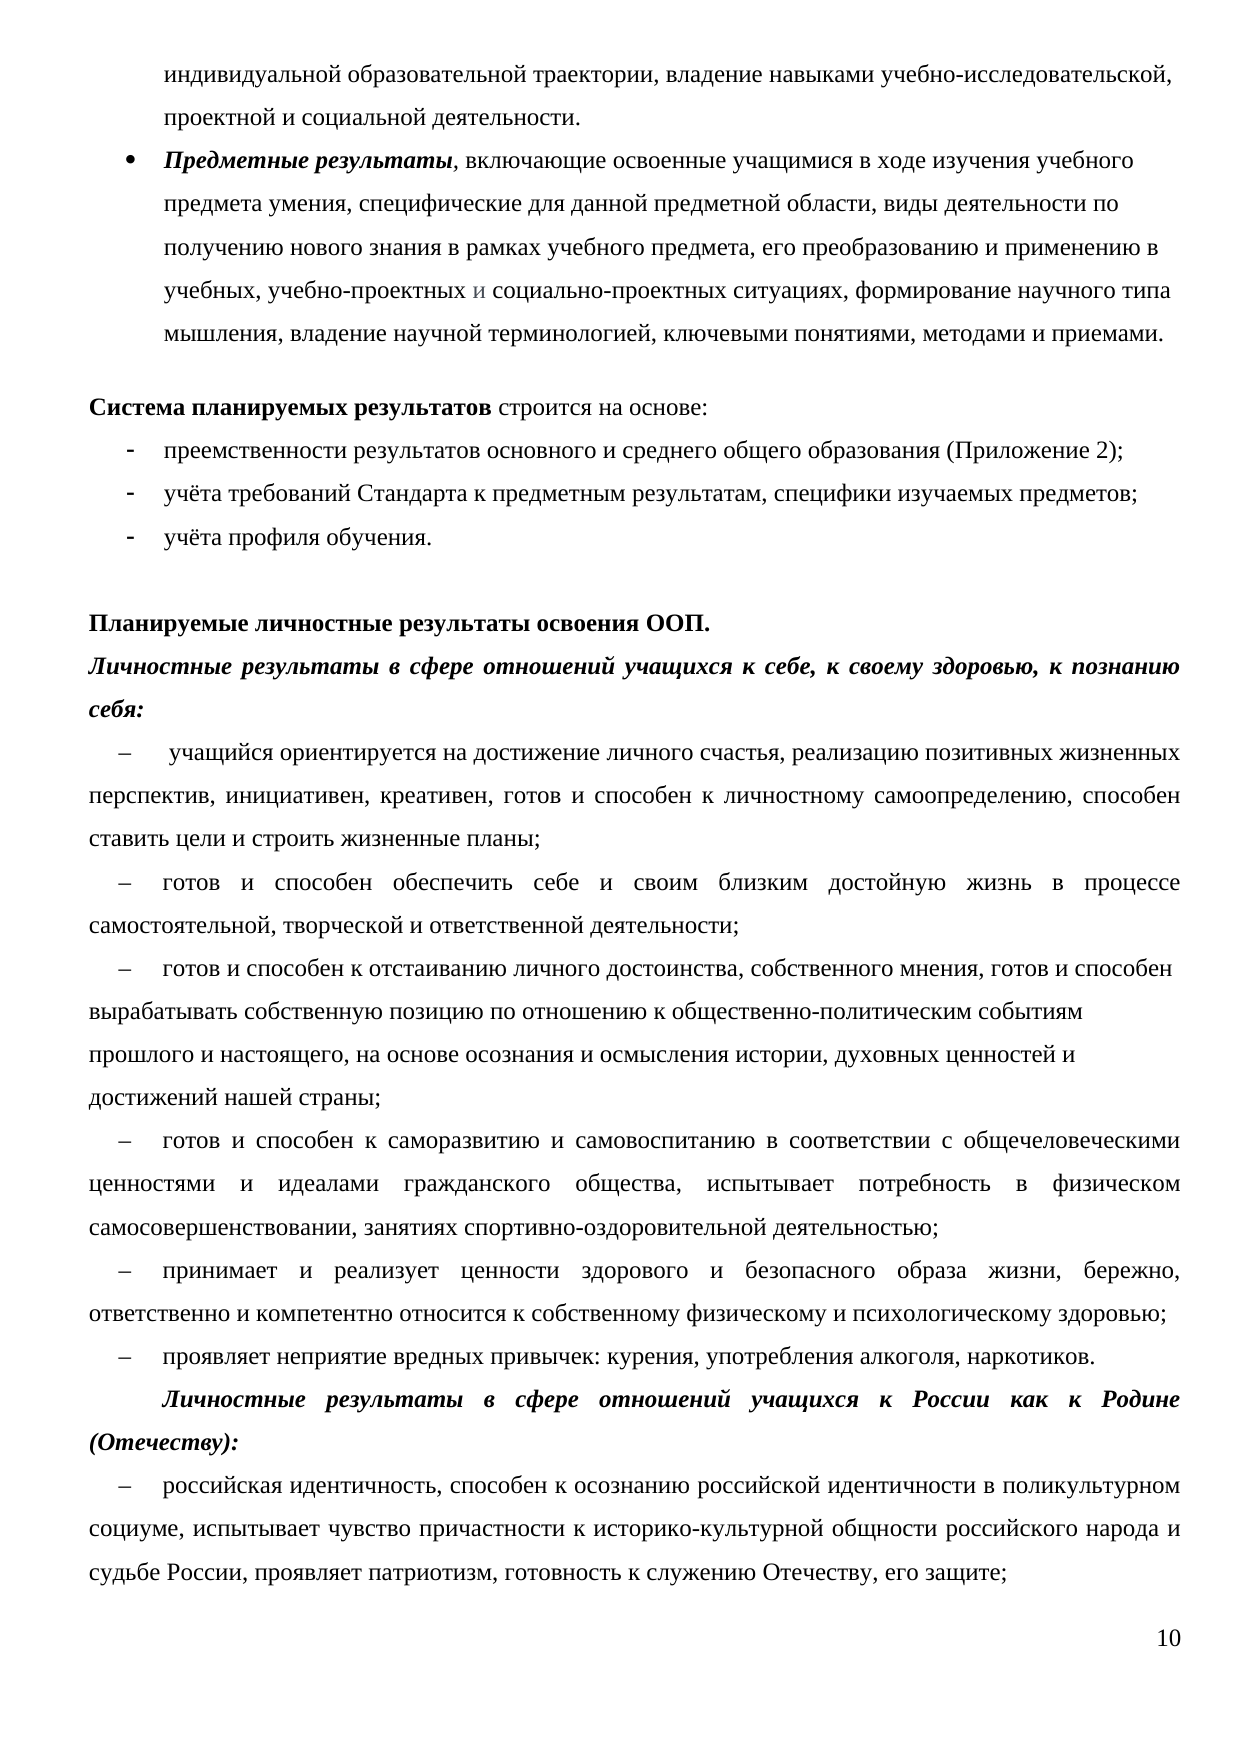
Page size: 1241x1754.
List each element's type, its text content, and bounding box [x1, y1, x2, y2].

list учёта профиля обучения. [126, 522, 1181, 550]
text Система планируемых результатов строится на основе: [89, 392, 1181, 421]
list Предметные результаты, включающие освоенные учащимися в ходе изучения учебного предмета умения, специфические для данной предметной области, виды деятельности по получению нового знания в рамках учебного предмета, его преобразованию и применению в учебных, учебно-проектных и социально-проектных ситуациях, формирование научного типа мышления, владение научной терминологией, ключевыми понятиями, методами и приемами. [126, 145, 1181, 347]
list преемственности результатов основного и среднего общего образования (Приложение 2); [126, 435, 1181, 464]
list готов и способен к отстаиванию личного достоинства, собственного мнения, готов и способен вырабатывать собственную позицию по отношению к общественно-политическим событиям прошлого и настоящего, на основе осознания и осмысления истории, духовных ценностей и достижений нашей страны; [89, 953, 1181, 1111]
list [126, 59, 1181, 131]
list российская идентичность, способен к осознанию российской идентичности в поликультурном социуме, испытывает чувство причастности к историко-культурной общности российского народа и судьбе России, проявляет патриотизм, готовность к служению Отечеству, его защите; [89, 1470, 1181, 1585]
text Личностные результаты в сфере отношений учащихся к России как к Родине (Отечеству): [89, 1384, 1181, 1456]
list проявляет неприятие вредных привычек: курения, употребления алкоголя, наркотиков. [89, 1341, 1181, 1370]
list принимает и реализует ценности здорового и безопасного образа жизни, бережно, ответственно и компетентно относится к собственному физическому и психологическому здоровью; [89, 1255, 1181, 1327]
list учащийся ориентируется на достижение личного счастья, реализацию позитивных жизненных перспектив, инициативен, креативен, готов и способен к личностному самоопределению, способен ставить цели и строить жизненные планы; [89, 737, 1181, 852]
text Личностные результаты в сфере отношений учащихся к себе, к своему здоровью, к познанию себя: [89, 651, 1181, 723]
list готов и способен обеспечить себе и своим близким достойную жизнь в процессе самостоятельной, творческой и ответственной деятельности; [89, 867, 1181, 938]
list учёта требований Стандарта к предметным результатам, специфики изучаемых предметов; [126, 478, 1181, 507]
list готов и способен к саморазвитию и самовоспитанию в соответствии с общечеловеческими ценностями и идеалами гражданского общества, испытывает потребность в физическом самосовершенствовании, занятиях спортивно-оздоровительной деятельностью; [89, 1125, 1181, 1240]
text Планируемые личностные результаты освоения ООП. [89, 608, 1181, 637]
